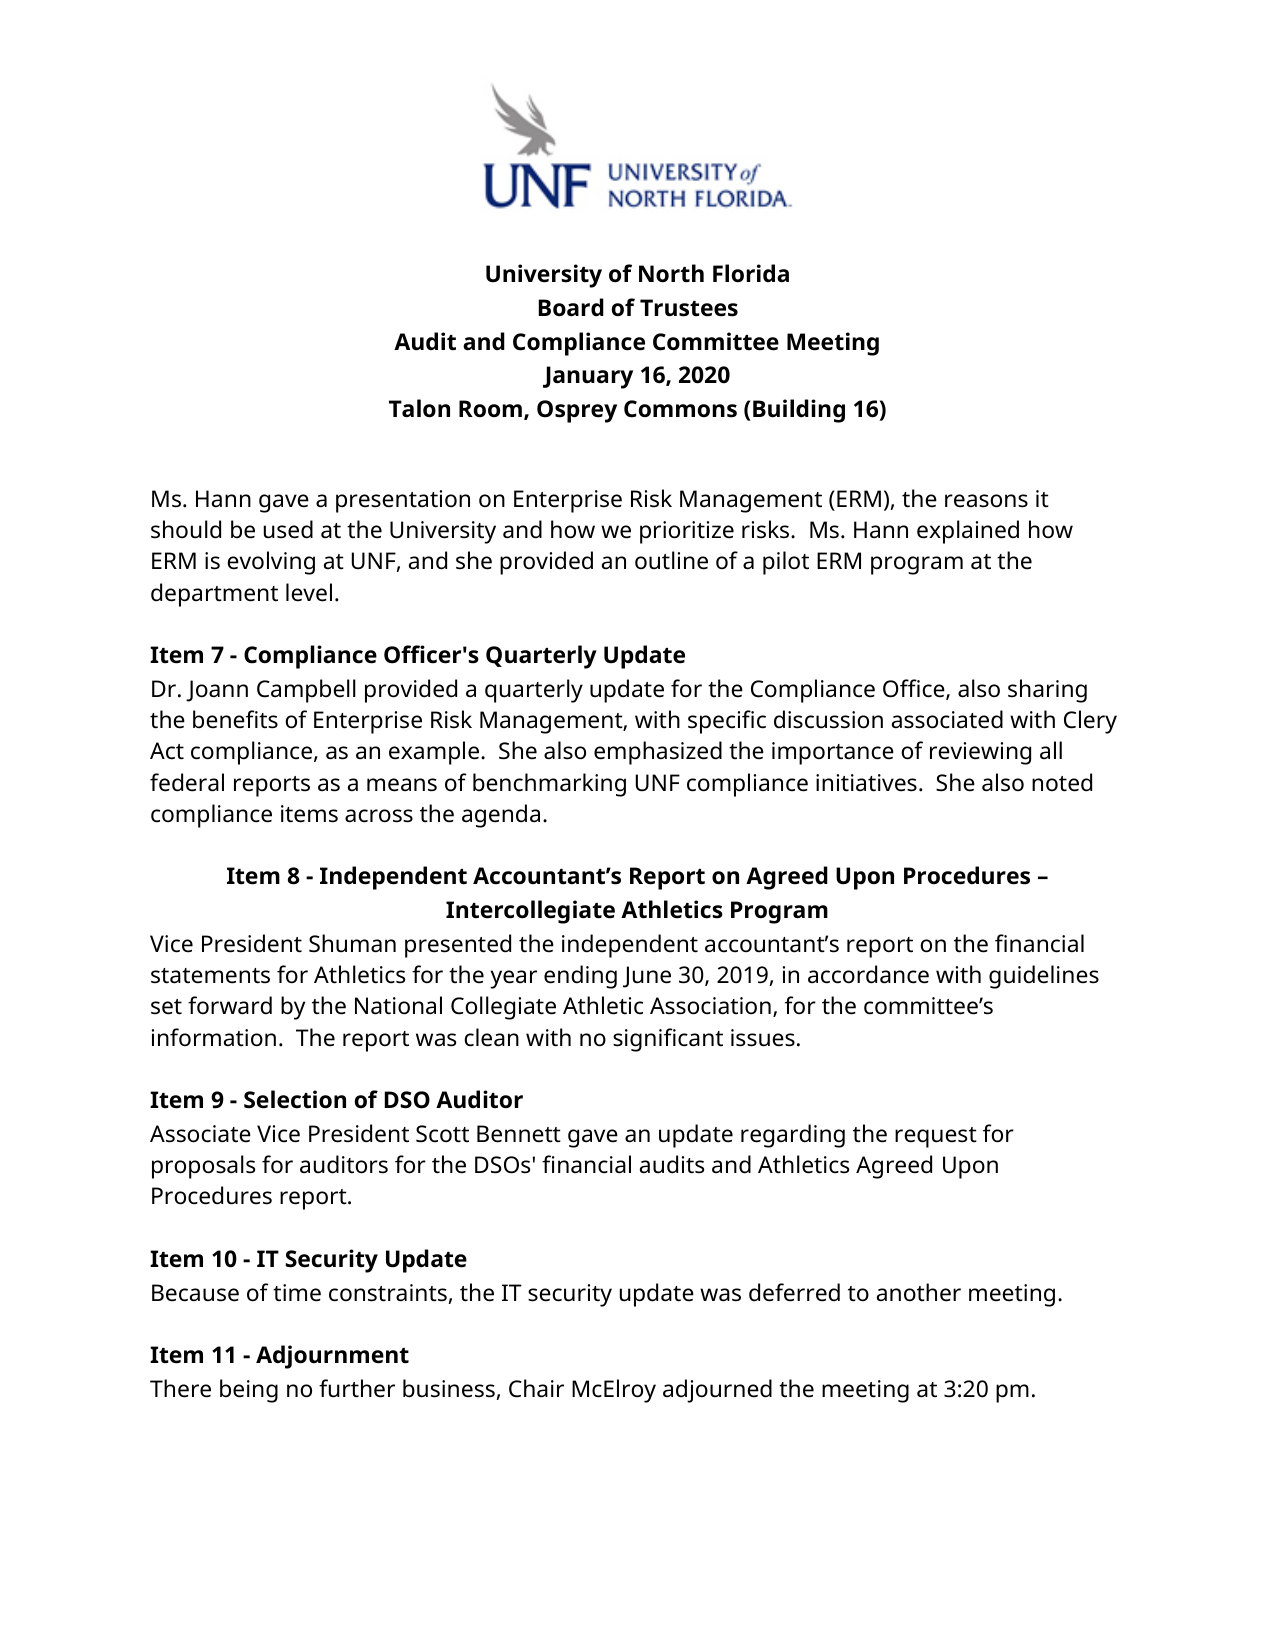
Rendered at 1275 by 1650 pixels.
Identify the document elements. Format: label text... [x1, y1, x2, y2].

subtitle Item 8 - Independent Accountant’s Report on Agreed Upon Procedures – Intercollegiate Athletics Program [150, 860, 1125, 925]
subtitle Item 9 - Selection of DSO Auditor [150, 1084, 1125, 1115]
text Vice President Shuman presented the independent accountant’s report on the financial statements for Athletics for the year ending June 30, 2019, in accordance with guidelines set forward by the National Collegiate Athletic Association, for the committee’s information. The report was clean with no significant issues. [150, 928, 1125, 1053]
subtitle Item 7 - Compliance Officer's Quarterly Update [150, 639, 1125, 670]
text Ms. Hann gave a presentation on Enterprise Risk Management (ERM), the reasons it should be used at the University and how we prioritize risks. Ms. Hann explained how ERM is evolving at UNF, and she provided an outline of a pilot ERM program at the department level. [150, 483, 1125, 608]
picture [468, 75, 807, 219]
text There being no further business, Chair McElroy adjourned the meeting at 3:20 pm. [150, 1373, 1125, 1404]
subtitle Item 10 - IT Security Update [150, 1243, 1125, 1274]
subtitle Item 11 - Adjournment [150, 1339, 1125, 1370]
text Dr. Joann Campbell provided a quarterly update for the Compliance Office, also sharing the benefits of Enterprise Risk Management, with specific discussion associated with Clery Act compliance, as an example. She also emphasized the importance of reviewing all federal reports as a means of benchmarking UNF compliance initiatives. She also noted compliance items across the agenda. [150, 673, 1125, 829]
text Associate Vice President Scott Bennett gave an update regarding the request for proposals for auditors for the DSOs' financial audits and Athletics Agreed Upon Procedures report. [150, 1118, 1125, 1211]
text Because of time constraints, the IT security update was deferred to another meeting. [150, 1276, 1125, 1308]
